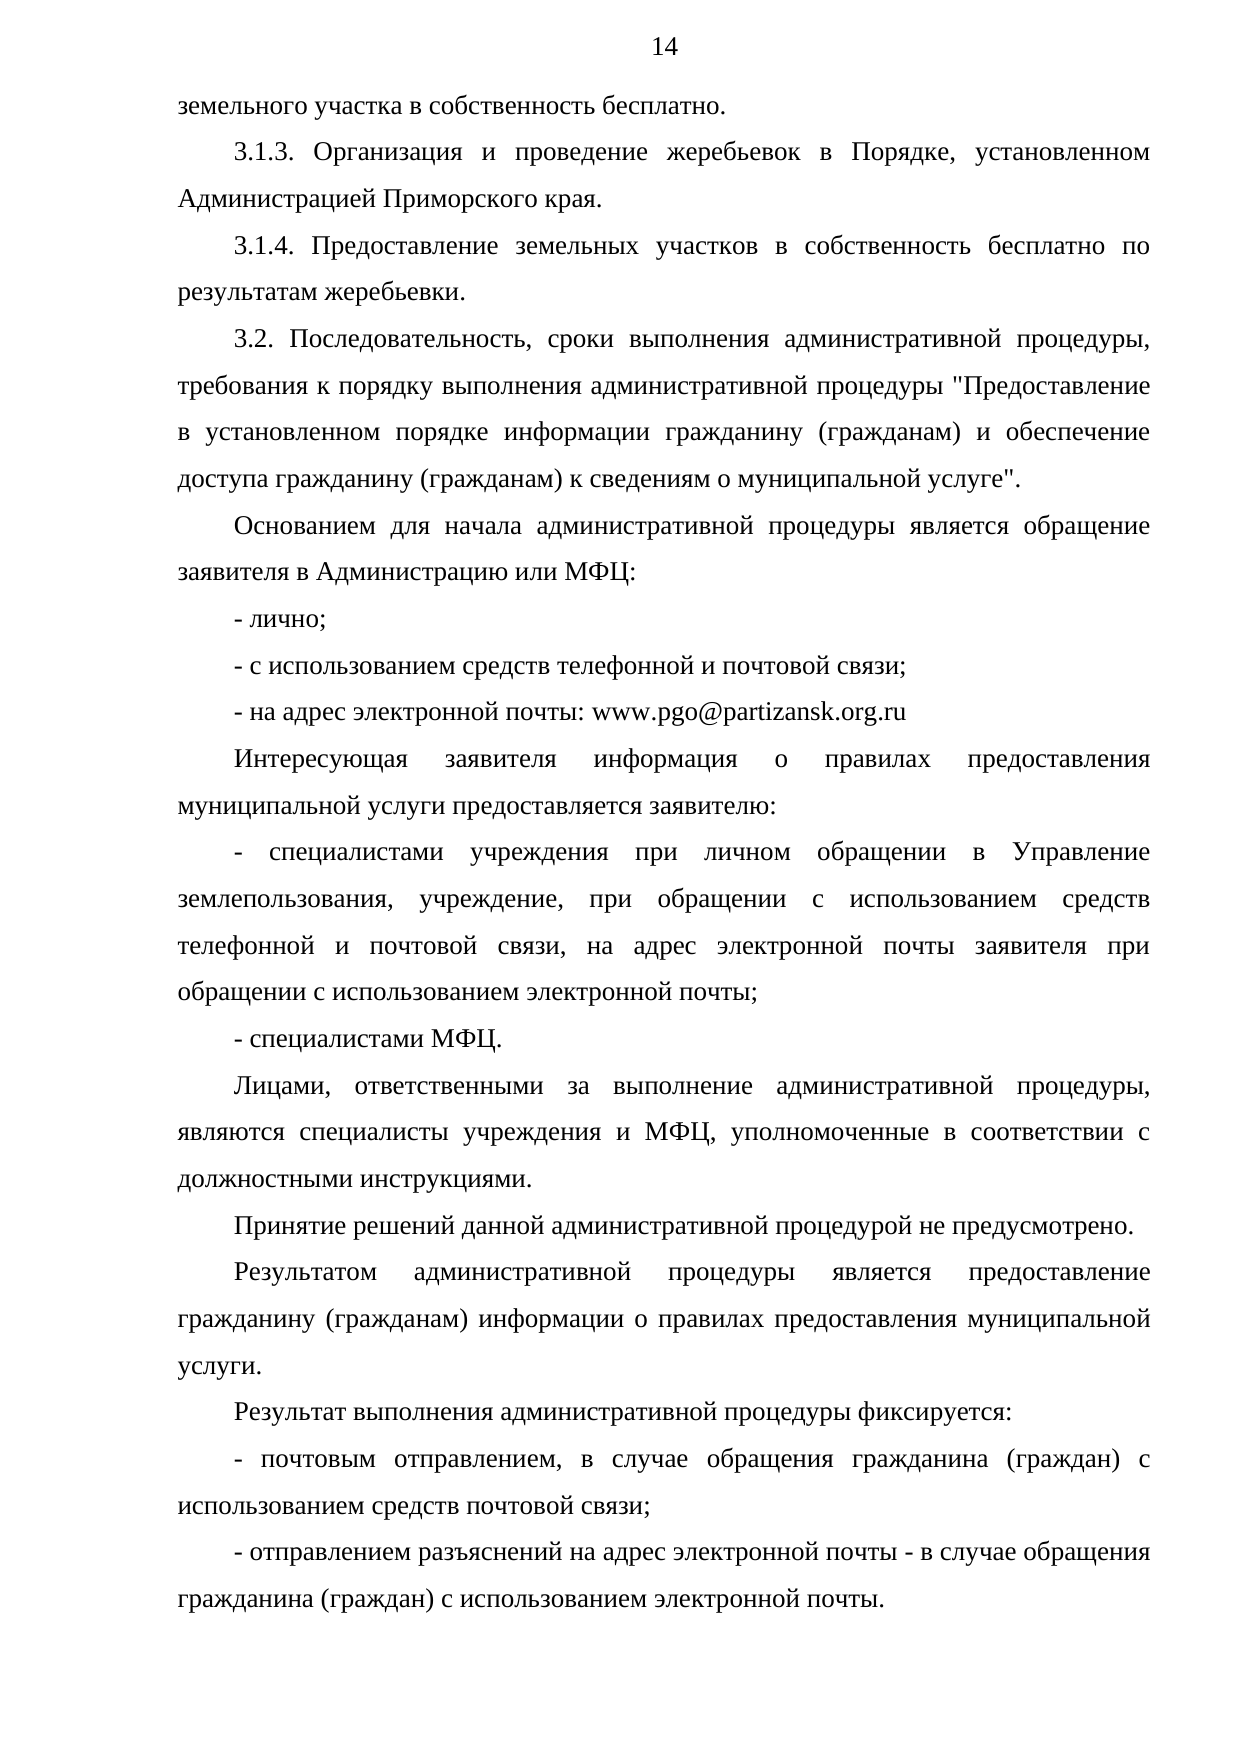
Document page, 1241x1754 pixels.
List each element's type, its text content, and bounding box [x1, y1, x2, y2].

text Основанием для начала административной процедуры является обращение заявителя в Администрацию или МФЦ: [177, 509, 1152, 587]
text 3.1.4. Предоставление земельных участков в собственность бесплатно по результатам жеребьевки. [177, 229, 1152, 307]
text - почтовым отправлением, в случае обращения гражданина (граждан) с использованием средств почтовой связи; [177, 1442, 1152, 1520]
text 3.2. Последовательность, сроки выполнения административной процедуры, требования к порядку выполнения административной процедуры "Предоставление в установленном порядке информации гражданину (гражданам) и обеспечение доступа гражданину (гражданам) к сведениям о муниципальной услуге". [177, 322, 1152, 493]
text Результатом административной процедуры является предоставление гражданину (гражданам) информации о правилах предоставления муниципальной услуги. [177, 1255, 1152, 1380]
text - с использованием средств телефонной и почтовой связи; [177, 649, 1152, 680]
text Принятие решений данной административной процедурой не предусмотрено. [177, 1209, 1152, 1240]
text - отправлением разъяснений на адрес электронной почты - в случае обращения гражданина (граждан) с использованием электронной почты. [177, 1535, 1152, 1613]
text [177, 89, 1152, 120]
text - специалистами учреждения при личном обращении в Управление землепользования, учреждение, при обращении с использованием средств телефонной и почтовой связи, на адрес электронной почты заявителя при обращении с использованием электронной почты; [177, 835, 1152, 1007]
text 3.1.3. Организация и проведение жеребьевок в Порядке, установленном Администрацией Приморского края. [177, 135, 1152, 213]
text - специалистами МФЦ. [177, 1022, 1152, 1053]
text Результат выполнения административной процедуры фиксируется: [177, 1395, 1152, 1427]
text Лицами, ответственными за выполнение административной процедуры, являются специалисты учреждения и МФЦ, уполномоченные в соответствии с должностными инструкциями. [177, 1069, 1152, 1193]
text - лично; [177, 602, 1152, 633]
text - на адрес электронной почты: www.pgo@partizansk.org.ru [177, 695, 1152, 727]
text Интересующая заявителя информация о правилах предоставления муниципальной услуги предоставляется заявителю: [177, 742, 1152, 820]
